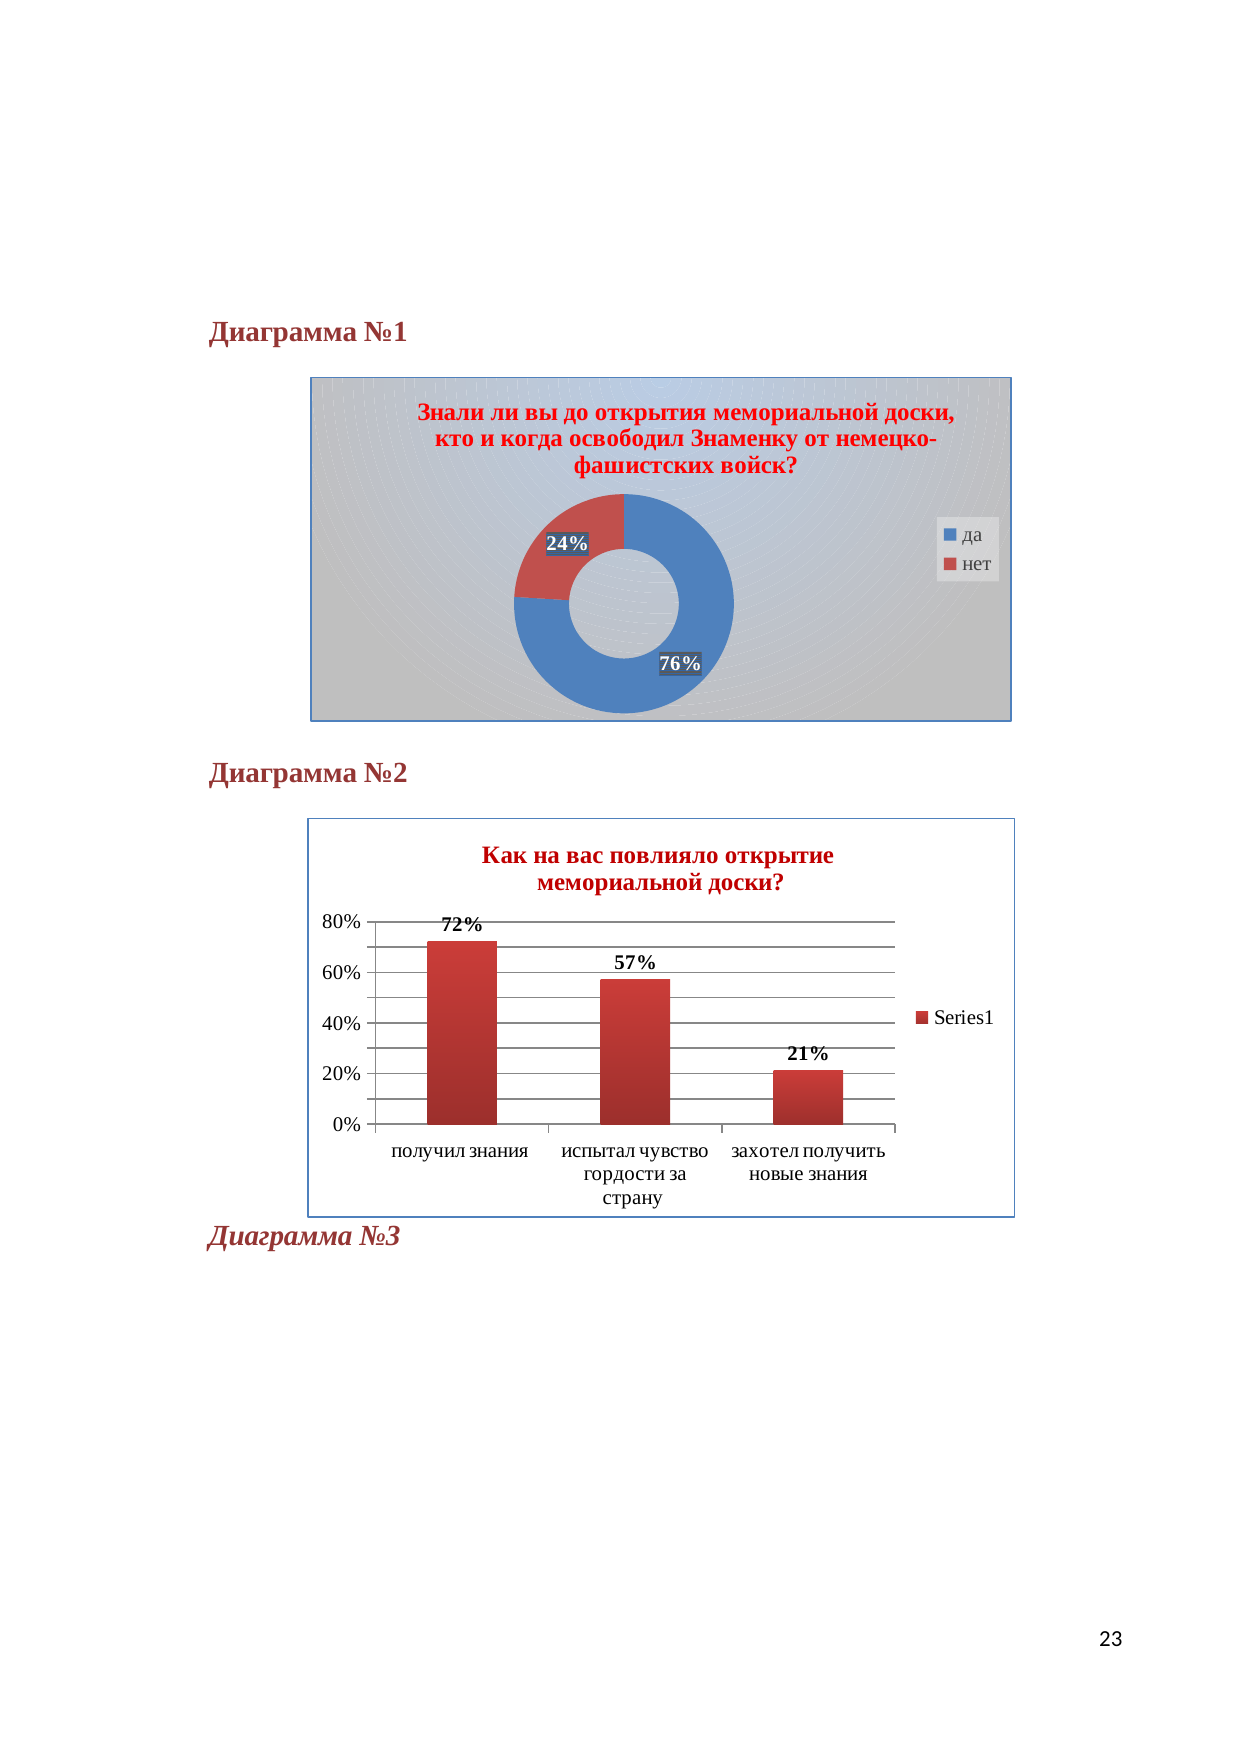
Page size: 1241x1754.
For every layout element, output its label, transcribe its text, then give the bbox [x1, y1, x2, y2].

text Диаграмма №2 [209, 755, 1113, 789]
text Диаграмма №1 [209, 314, 1113, 348]
text Диаграмма №3 [209, 1218, 1113, 1251]
